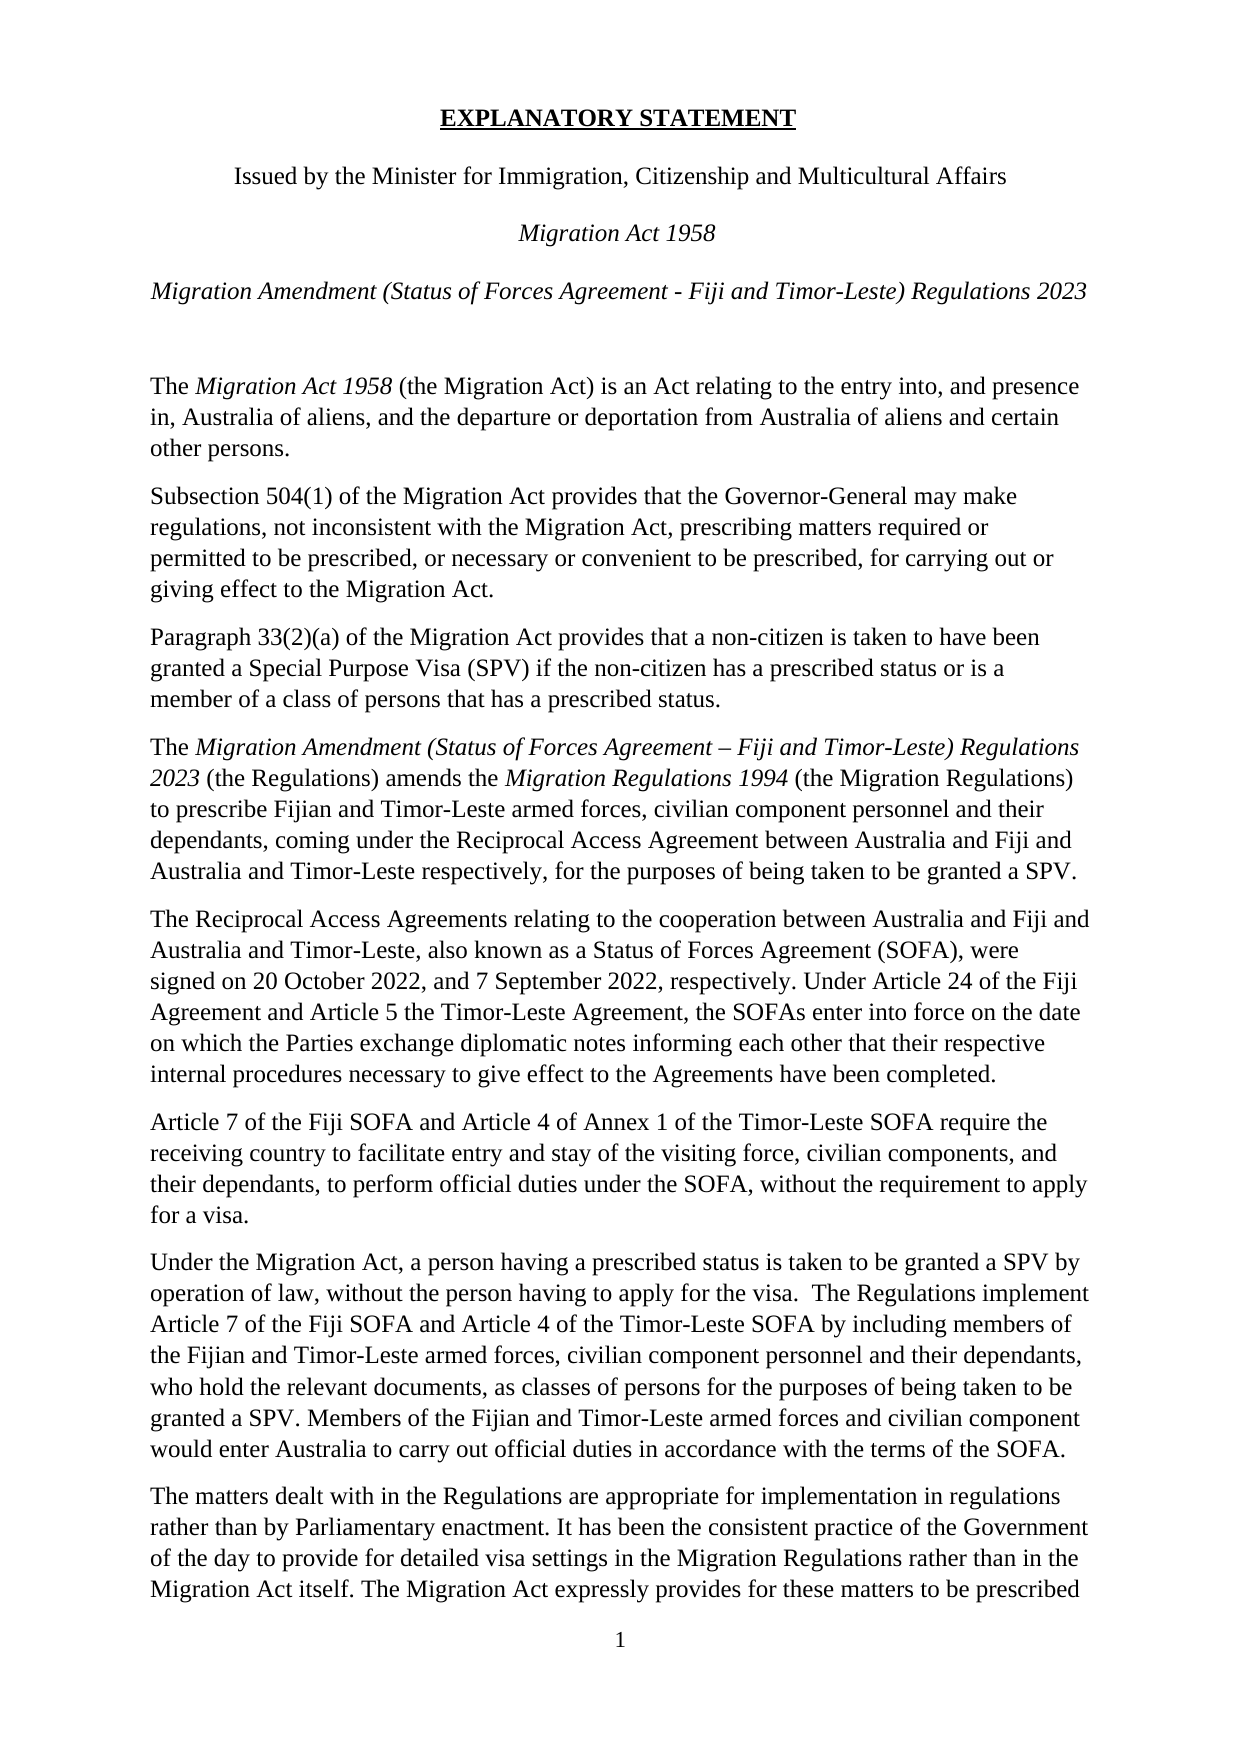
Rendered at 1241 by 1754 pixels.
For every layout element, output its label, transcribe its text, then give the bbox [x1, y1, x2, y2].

text The Migration Amendment (Status of Forces Agreement – Fiji and Timor-Leste) Regulations 2023 (the Regulations) amends the Migration Regulations 1994 (the Migration Regulations) to prescribe Fijian and Timor-Leste armed forces, civilian component personnel and their dependants, coming under the Reciprocal Access Agreement between Australia and Fiji and Australia and Timor-Leste respectively, for the purposes of being taken to be granted a SPV. [150, 732, 1090, 885]
text The Reciprocal Access Agreements relating to the cooperation between Australia and Fiji and Australia and Timor-Leste, also known as a Status of Forces Agreement (SOFA), were signed on 20 October 2022, and 7 September 2022, respectively. Under Article 24 of the Fiji Agreement and Article 5 the Timor-Leste Agreement, the SOFAs enter into force on the date on which the Parties exchange diplomatic notes informing each other that their respective internal procedures necessary to give effect to the Agreements have been completed. [150, 904, 1090, 1088]
text Article 7 of the Fiji SOFA and Article 4 of Annex 1 of the Timor-Leste SOFA require the receiving country to facilitate entry and stay of the visiting force, civilian components, and their dependants, to perform official duties under the SOFA, without the requirement to apply for a visa. [150, 1107, 1090, 1228]
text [150, 1481, 1090, 1603]
text EXPLANATORY STATEMENT [150, 103, 1086, 132]
text The Migration Act 1958 (the Migration Act) is an Act relating to the entry into, and presence in, Australia of aliens, and the departure or deportation from Australia of aliens and certain other persons. [150, 371, 1090, 462]
text Migration Amendment (Status of Forces Agreement - Fiji and Timor-Leste) Regulations 2023 [150, 276, 1090, 305]
text Paragraph 33(2)(a) of the Migration Act provides that a non-citizen is taken to have been granted a Special Purpose Visa (SPV) if the non-citizen has a prescribed status or is a member of a class of persons that has a prescribed status. [150, 622, 1090, 713]
text Subsection 504(1) of the Migration Act provides that the Governor-General may make regulations, not inconsistent with the Migration Act, prescribing matters required or permitted to be prescribed, or necessary or convenient to be prescribed, for carrying out or giving effect to the Migration Act. [150, 481, 1090, 603]
text Issued by the Minister for Immigration, Citizenship and Multicultural Affairs [150, 161, 1090, 190]
text Migration Act 1958 [150, 218, 1086, 247]
text Under the Migration Act, a person having a prescribed status is taken to be granted a SPV by operation of law, without the person having to apply for the visa. The Regulations implement Article 7 of the Fiji SOFA and Article 4 of the Timor-Leste SOFA by including members of the Fijian and Timor-Leste armed forces, civilian component personnel and their dependants, who hold the relevant documents, as classes of persons for the purposes of being taken to be granted a SPV. Members of the Fijian and Timor-Leste armed forces and civilian component would enter Australia to carry out official duties in accordance with the terms of the SOFA. [150, 1247, 1090, 1462]
